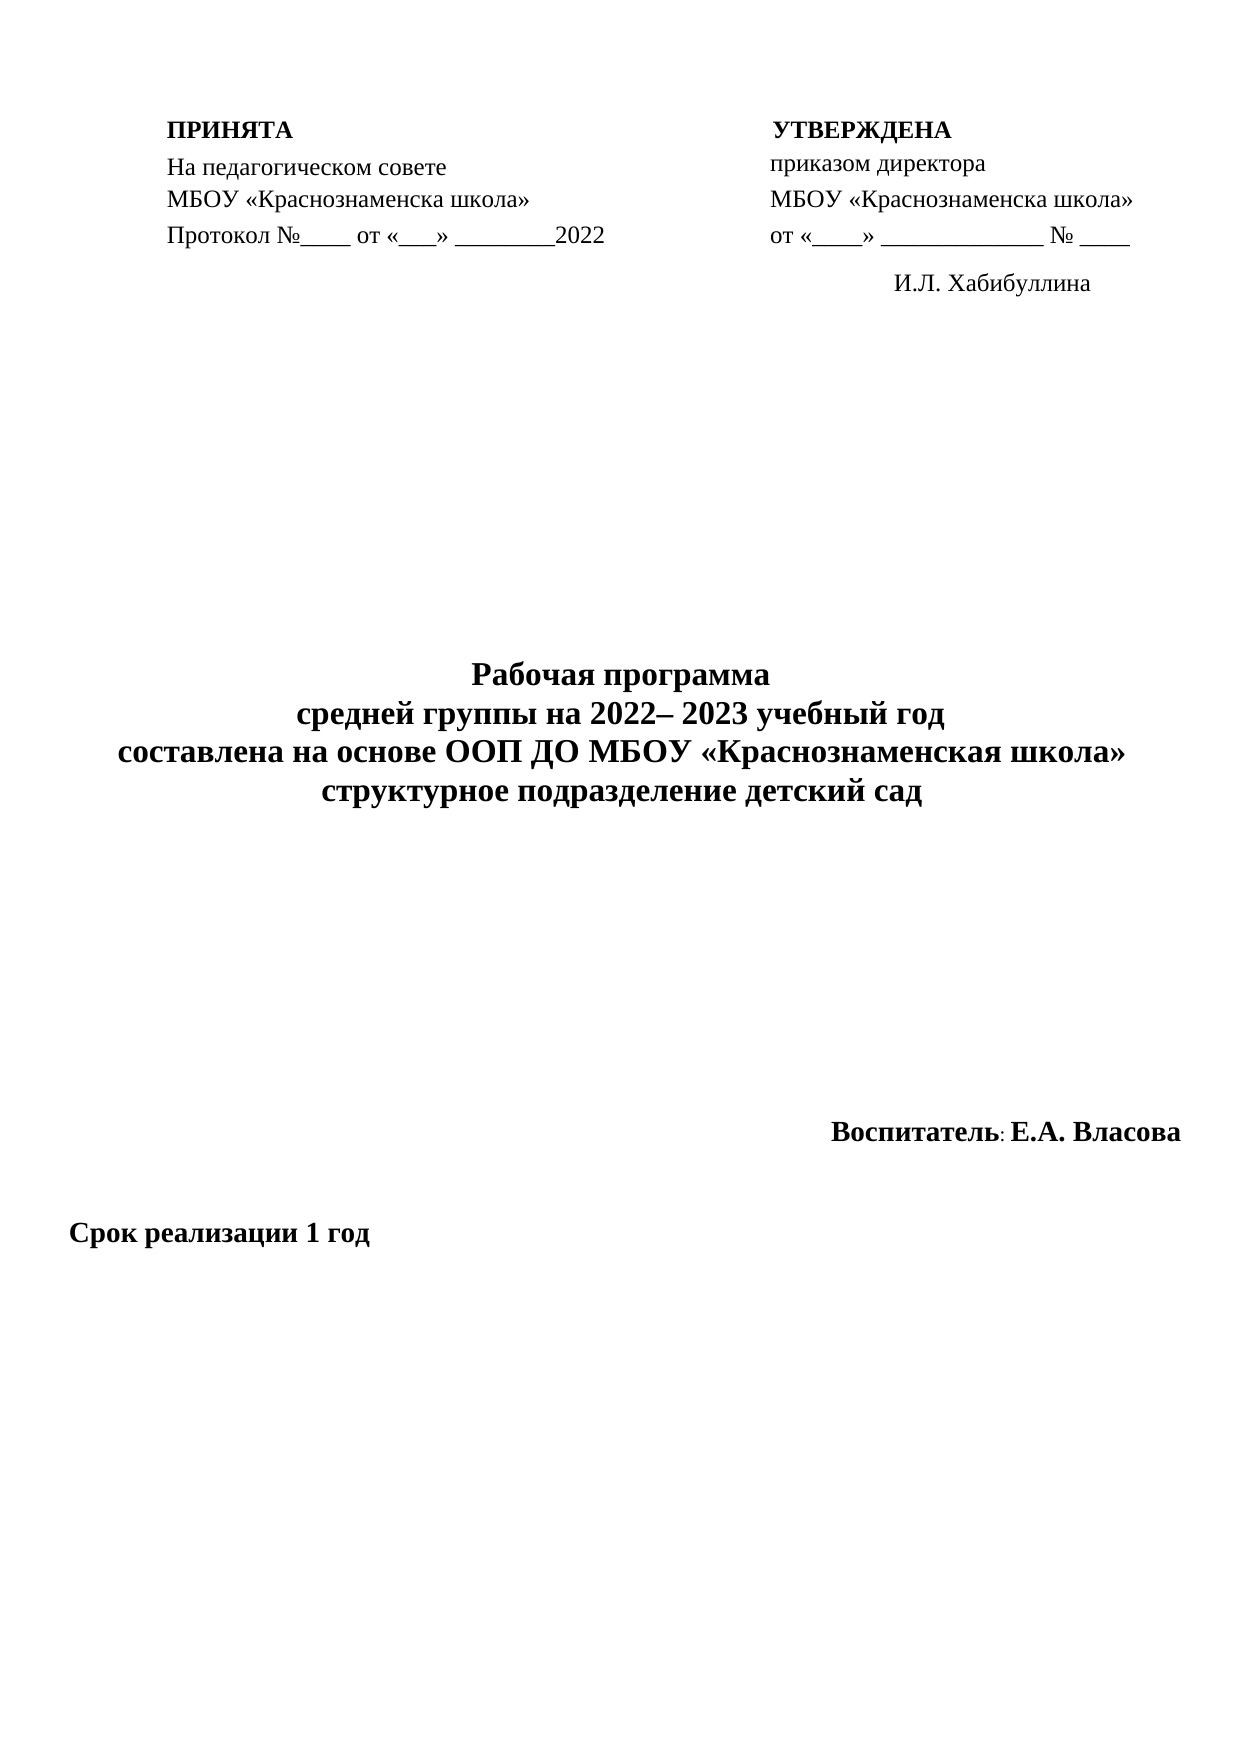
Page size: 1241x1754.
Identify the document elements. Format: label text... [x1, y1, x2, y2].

table_cell МБОУ «Краснознаменска школа» [167, 181, 634, 217]
table_cell от «____» _____________ № ____ [635, 217, 1138, 252]
table_cell приказом директора [635, 148, 1138, 181]
table_header ПРИНЯТА [167, 115, 634, 148]
text составлена на основе ООП ДО МБОУ «Краснознаменская школа» структурное подразделение детский сад [69, 732, 1175, 808]
table_cell МБОУ «Краснознаменска школа» [635, 181, 1138, 217]
text Срок реализации 1 год [69, 1215, 1181, 1249]
table_cell Протокол №____ от «___» ________2022 [167, 217, 634, 252]
text Рабочая программа [69, 654, 1173, 693]
text средней группы на 2022– 2023 учебный год [69, 693, 1173, 731]
text Воспитатель: Е.А. Власова [69, 1114, 1181, 1148]
text И.Л. Хабибуллина [894, 274, 1181, 296]
table_cell На педагогическом совете [167, 148, 634, 181]
table_header УТВЕРЖДЕНА [635, 115, 1138, 148]
